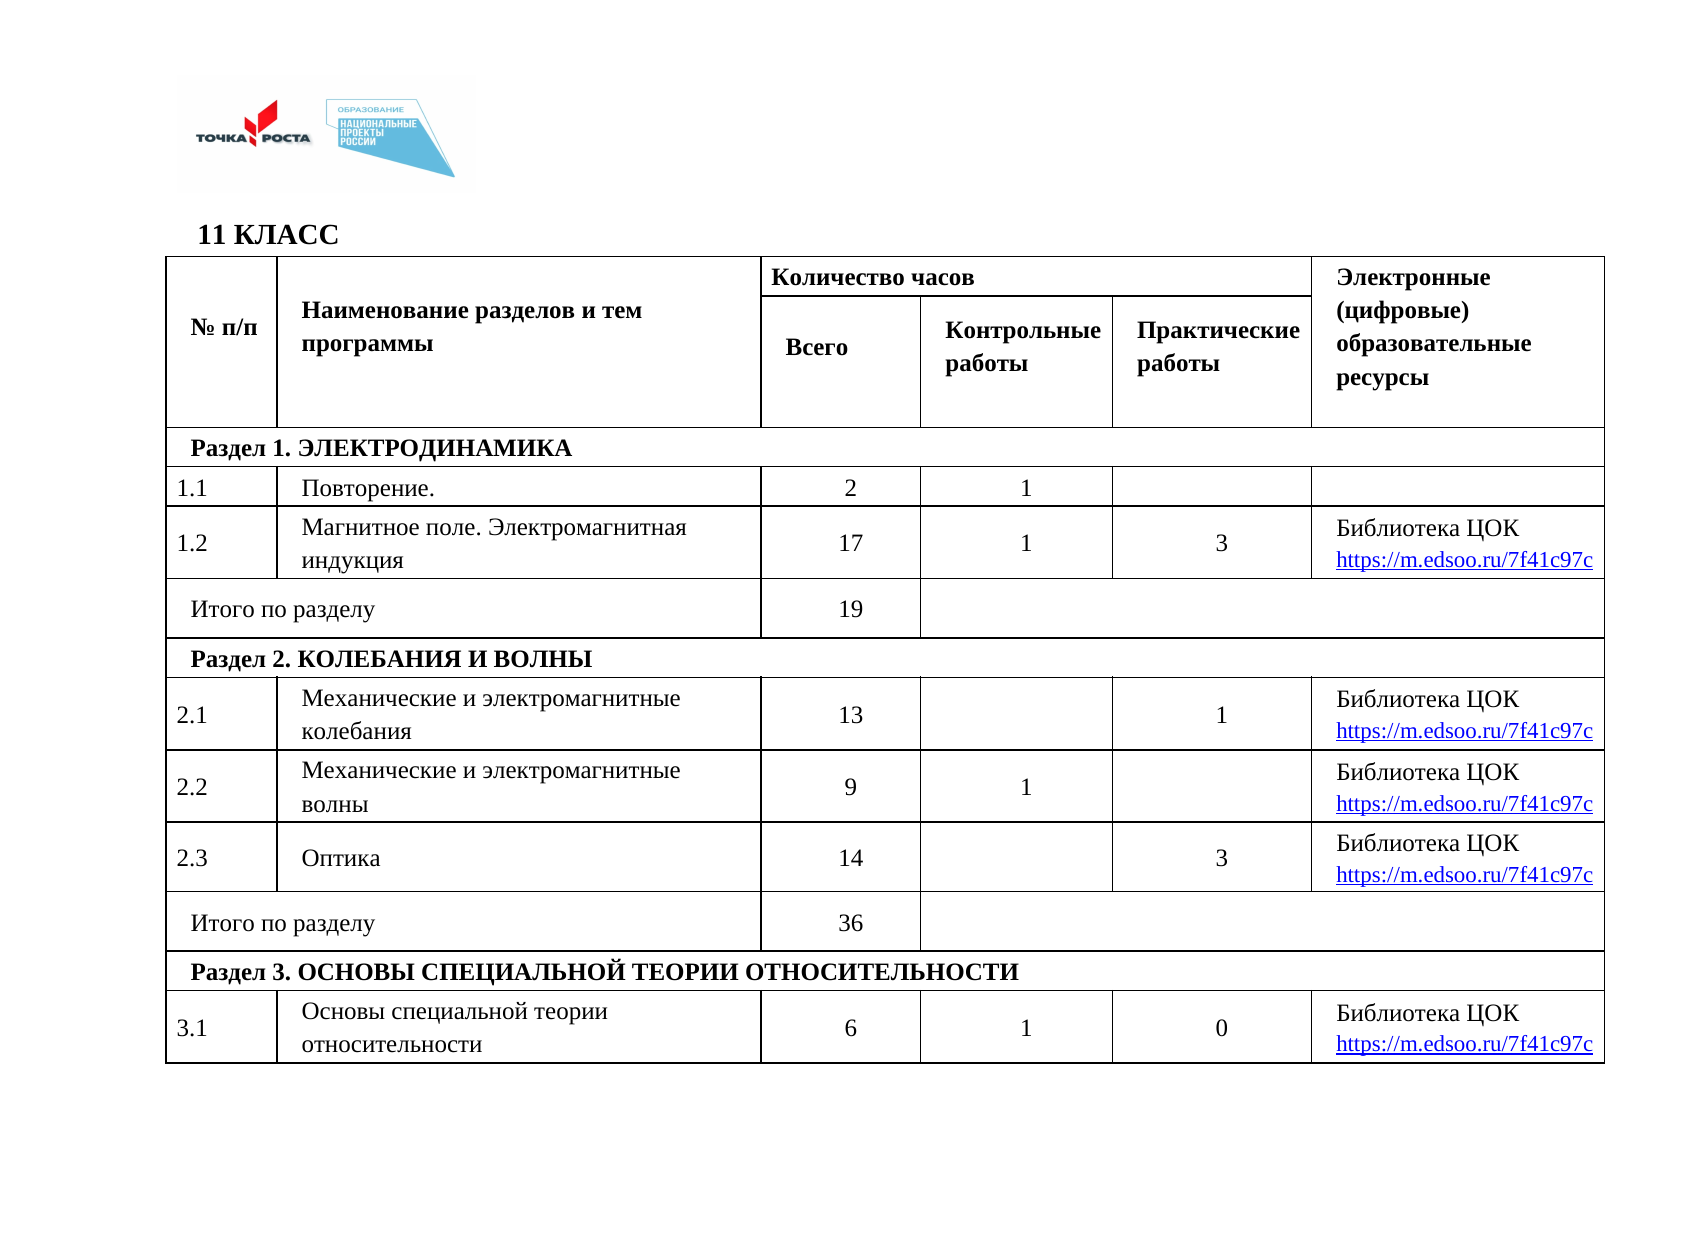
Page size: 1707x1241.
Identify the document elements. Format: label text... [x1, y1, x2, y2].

table_cell Магнитное поле. Электромагнитная индукция [278, 507, 760, 578]
table_cell Оптика [278, 823, 760, 891]
table_cell [921, 823, 1112, 891]
table_cell [1312, 467, 1604, 505]
table_cell Основы специальной теории относительности [278, 991, 760, 1062]
table_cell 2.1 [167, 678, 276, 749]
table_cell 0 [1113, 991, 1311, 1062]
table_cell 1.2 [167, 507, 276, 578]
table_header № п/п [167, 257, 276, 426]
table_cell [921, 579, 1604, 637]
table_cell 19 [762, 579, 920, 637]
table_cell 17 [762, 507, 920, 578]
table_cell 2.2 [167, 751, 276, 821]
table_cell 13 [762, 678, 920, 749]
table_cell 1 [1113, 678, 1311, 749]
table_cell Итого по разделу [167, 892, 760, 950]
table_cell Практические работы [1113, 297, 1311, 426]
table_cell 6 [762, 991, 920, 1062]
table_cell Раздел 1. ЭЛЕКТРОДИНАМИКА [167, 428, 1604, 466]
picture [177, 75, 477, 193]
table_cell Механические и электромагнитные колебания [278, 678, 760, 749]
table_cell [921, 892, 1604, 950]
table_cell Библиотека ЦОК https://m.edsoo.ru/7f41c97c [1312, 823, 1604, 891]
table_cell [921, 678, 1112, 749]
table_cell 1 [921, 507, 1112, 578]
table_cell Всего [762, 297, 920, 426]
table_cell 1.1 [167, 467, 276, 505]
table_cell Библиотека ЦОК https://m.edsoo.ru/7f41c97c [1312, 991, 1604, 1062]
table_cell 3 [1113, 507, 1311, 578]
table_header Количество часов [762, 257, 1311, 295]
table_cell 1 [921, 991, 1112, 1062]
table_cell 36 [762, 892, 920, 950]
table_cell Итого по разделу [167, 579, 760, 637]
table_cell [1113, 751, 1311, 821]
table_cell 2.3 [167, 823, 276, 891]
table_cell Раздел 3. ОСНОВЫ СПЕЦИАЛЬНОЙ ТЕОРИИ ОТНОСИТЕЛЬНОСТИ [167, 952, 1604, 990]
table_cell Библиотека ЦОК https://m.edsoo.ru/7f41c97c [1312, 678, 1604, 749]
table_cell Контрольные работы [921, 297, 1112, 426]
table_cell 3 [1113, 823, 1311, 891]
table_header Наименование разделов и тем программы [278, 257, 760, 426]
table_cell 9 [762, 751, 920, 821]
table_cell Библиотека ЦОК https://m.edsoo.ru/7f41c97c [1312, 751, 1604, 821]
table_cell Повторение. [278, 467, 760, 505]
table_cell 2 [762, 467, 920, 505]
text 11 КЛАСС [190, 217, 1618, 251]
table_cell 1 [921, 467, 1112, 505]
table_cell Механические и электромагнитные волны [278, 751, 760, 821]
table_cell 1 [921, 751, 1112, 821]
table_header Электронные (цифровые) образовательные ресурсы [1312, 257, 1604, 426]
table_cell Раздел 2. КОЛЕБАНИЯ И ВОЛНЫ [167, 639, 1604, 676]
table_cell 14 [762, 823, 920, 891]
table_cell Библиотека ЦОК https://m.edsoo.ru/7f41c97c [1312, 507, 1604, 578]
table_cell [1113, 467, 1311, 505]
table_cell 3.1 [167, 991, 276, 1062]
